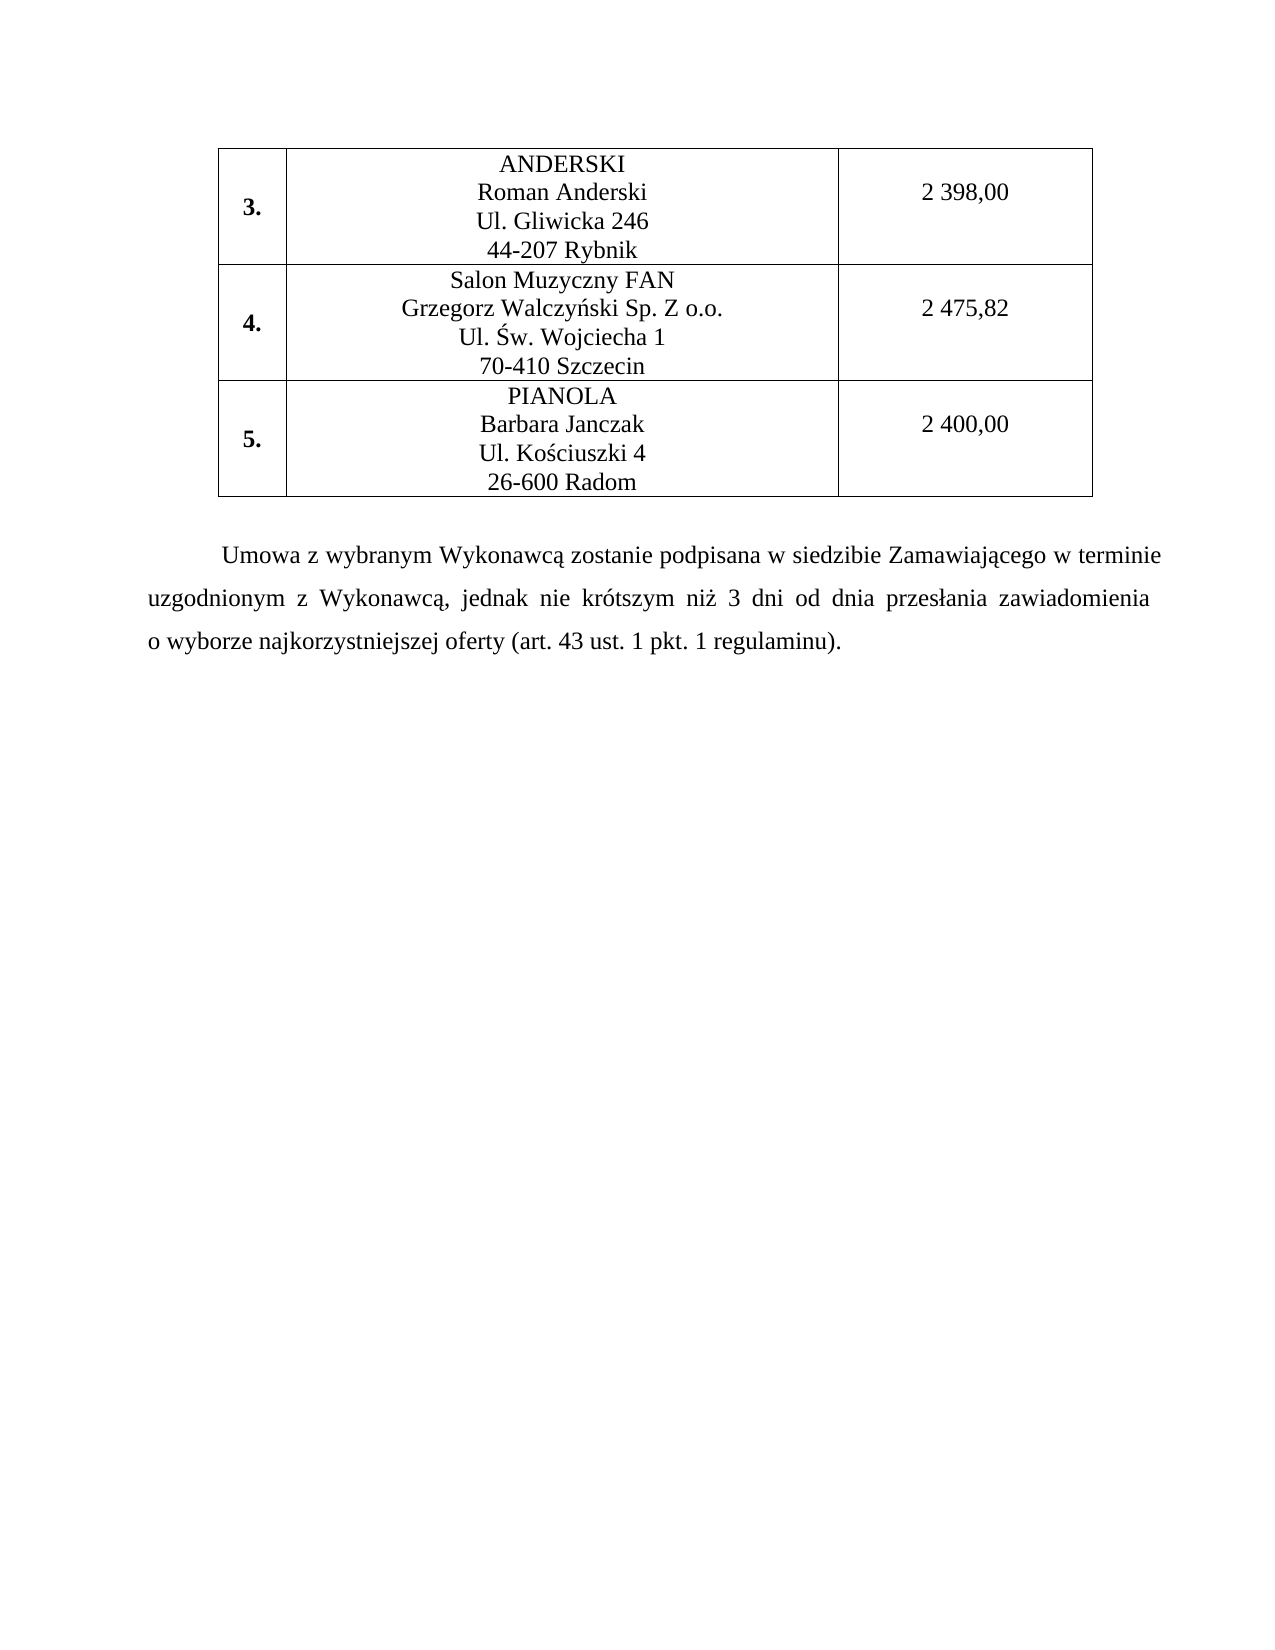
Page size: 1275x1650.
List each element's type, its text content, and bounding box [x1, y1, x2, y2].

table_cell ANDERSKI Roman Anderski Ul. Gliwicka 246 44-207 Rybnik [287, 149, 838, 264]
table_cell PIANOLA Barbara Janczak Ul. Kościuszki 4 26-600 Radom [287, 381, 838, 496]
table_cell 5. [219, 381, 286, 496]
table_cell 2 475,82 [839, 265, 1092, 380]
table_cell 2 400,00 [839, 381, 1092, 496]
table_cell 2 398,00 [839, 149, 1092, 264]
table_cell 4. [219, 265, 286, 380]
table_cell Salon Muzyczny FAN Grzegorz Walczyński Sp. Z o.o. Ul. Św. Wojciecha 1 70-410 Szczecin [287, 265, 838, 380]
text Umowa z wybranym Wykonawcą zostanie podpisana w siedzibie Zamawiającego w terminie uzgodnionym z Wykonawcą, jednak nie krótszym niż 3 dni od dnia przesłania zawiadomienia o wyborze najkorzystniejszej oferty (art. 43 ust. 1 pkt. 1 regulaminu). [148, 540, 1162, 655]
table_cell 3. [219, 149, 286, 264]
